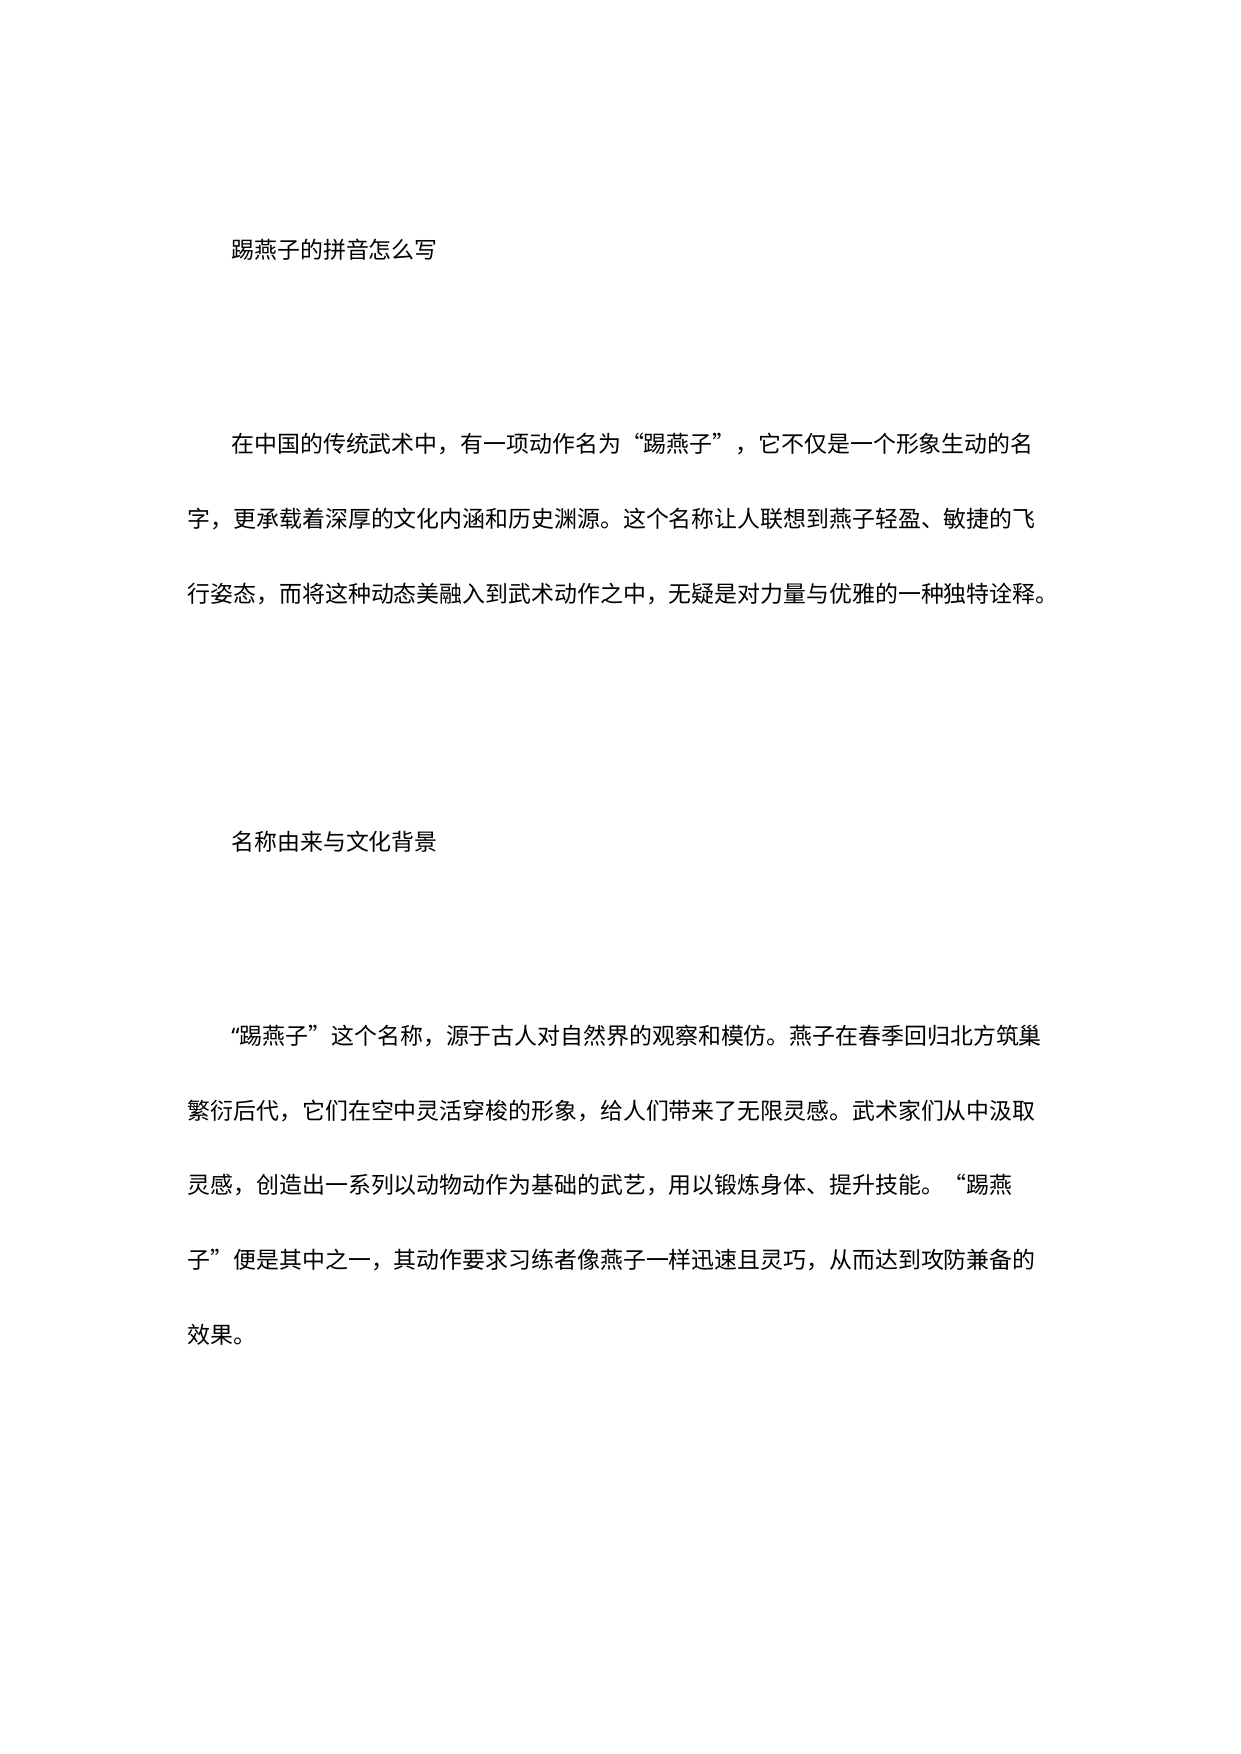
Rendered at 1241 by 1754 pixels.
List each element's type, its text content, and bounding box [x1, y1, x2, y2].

text 在中国的传统武术中，有一项动作名为“踢燕子”，它不仅是一个形象生动的名字，更承载着深厚的文化内涵和历史渊源。这个名称让人联想到燕子轻盈、敏捷的飞行姿态，而将这种动态美融入到武术动作之中，无疑是对力量与优雅的一种独特诠释。 [187, 410, 1053, 624]
text 踢燕子的拼音怎么写 [187, 216, 1053, 281]
text 名称由来与文化背景 [187, 808, 1053, 873]
text “踢燕子”这个名称，源于古人对自然界的观察和模仿。燕子在春季回归北方筑巢繁衍后代，它们在空中灵活穿梭的形象，给人们带来了无限灵感。武术家们从中汲取灵感，创造出一系列以动物动作为基础的武艺，用以锻炼身体、提升技能。“踢燕子”便是其中之一，其动作要求习练者像燕子一样迅速且灵巧，从而达到攻防兼备的效果。 [187, 1002, 1053, 1366]
